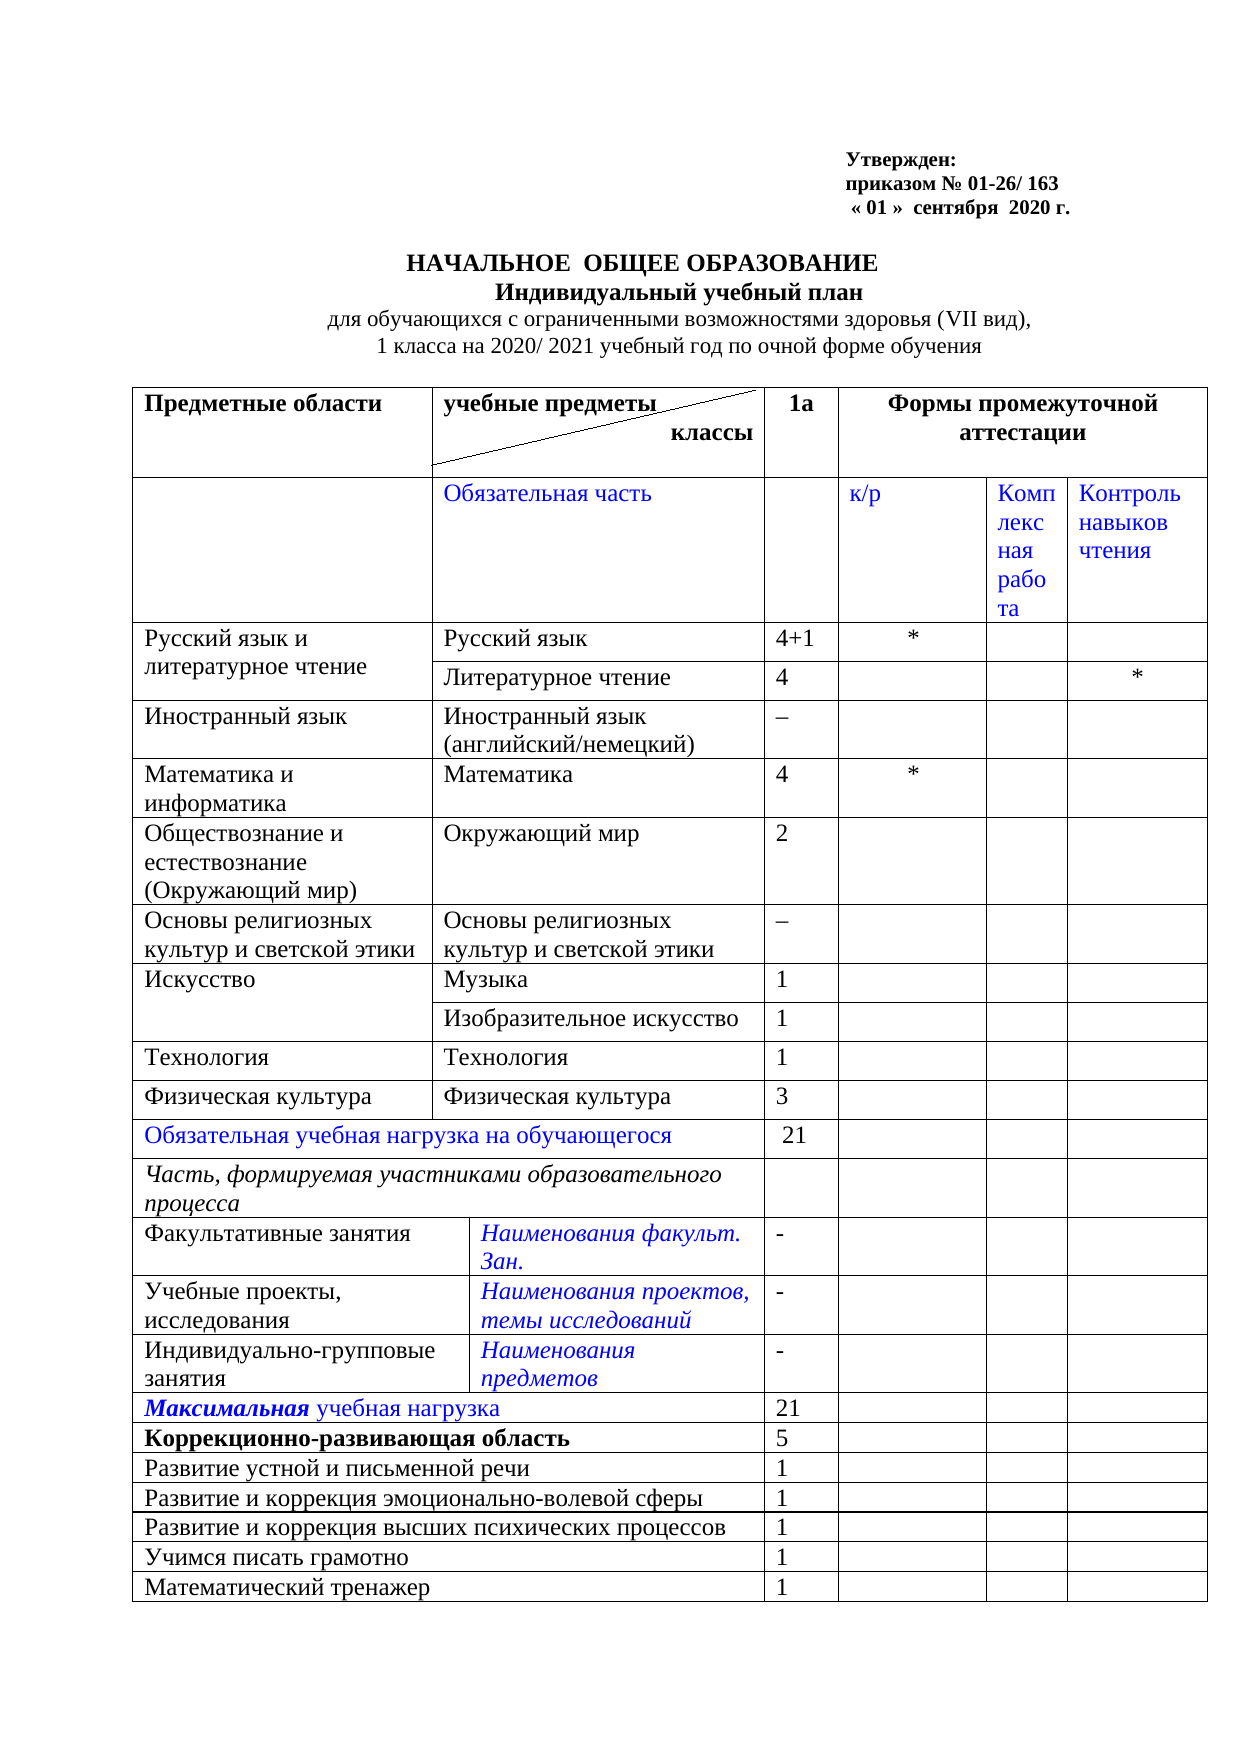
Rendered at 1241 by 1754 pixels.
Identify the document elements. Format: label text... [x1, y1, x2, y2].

table_cell Основы религиозных культур и светской этики [133, 905, 432, 963]
table_cell - [765, 1335, 838, 1392]
table_cell Часть, формируемая участниками образовательного процесса [133, 1159, 764, 1217]
table_cell [1068, 1335, 1207, 1392]
table_cell [839, 1042, 986, 1080]
table_cell 4 [765, 662, 838, 700]
text НАЧАЛЬНОЕ ОБЩЕЕ ОБРАЗОВАНИЕ [133, 248, 1152, 277]
table_cell [1068, 1276, 1207, 1334]
table_cell Иностранный язык [133, 701, 432, 758]
table_cell Математика [433, 759, 764, 817]
table_cell Технология [133, 1042, 432, 1080]
table_cell [1068, 759, 1207, 817]
table_cell Наименования проектов, темы исследований [470, 1276, 764, 1334]
table_cell [839, 1513, 986, 1541]
table_cell - [765, 1218, 838, 1275]
table_cell Окружающий мир [433, 818, 764, 904]
table_cell [1068, 818, 1207, 904]
table_cell [987, 905, 1067, 963]
table_cell 1 [765, 1042, 838, 1080]
table_cell Индивидуально-групповые занятия [133, 1335, 469, 1392]
table_cell [987, 1393, 1067, 1422]
table_cell – [765, 905, 838, 963]
table_cell [839, 1572, 986, 1601]
table_cell [839, 1542, 986, 1571]
table_header 1а [765, 388, 838, 477]
table_cell [987, 1572, 1067, 1601]
table_cell Наименования факульт. Зан. [470, 1218, 764, 1275]
table_cell [839, 1335, 986, 1392]
table_header Формы промежуточной аттестации [839, 388, 1207, 477]
table_cell Технология [433, 1042, 764, 1080]
table_cell 1 [765, 1003, 838, 1041]
table_cell [133, 478, 432, 622]
table_cell Русский язык и литературное чтение [133, 623, 432, 700]
table_cell - [765, 1276, 838, 1334]
table_cell [839, 1120, 986, 1158]
table_cell [1068, 1453, 1207, 1482]
table_cell к/р [839, 478, 986, 622]
table_cell 1 [765, 1572, 838, 1601]
table_cell [1068, 1081, 1207, 1119]
table_header учебные предметы классы [433, 388, 764, 477]
table_cell Искусство [133, 964, 432, 1041]
table_cell 1 [765, 964, 838, 1002]
table_cell [765, 1159, 838, 1217]
table_cell Математический тренажер [133, 1572, 764, 1601]
table_cell 4 [765, 759, 838, 817]
table_cell 21 [765, 1393, 838, 1422]
table_cell [987, 964, 1067, 1002]
table_cell [839, 1453, 986, 1482]
table_cell [839, 701, 986, 758]
table_cell [987, 1483, 1067, 1511]
table_cell [839, 1393, 986, 1422]
table_cell [1068, 623, 1207, 661]
table_cell [839, 1159, 986, 1217]
text Индивидуальный учебный план [207, 277, 1152, 305]
table_cell [987, 1003, 1067, 1041]
table_cell [987, 759, 1067, 817]
table_cell Развитие и коррекция высших психических процессов [133, 1513, 764, 1541]
table_cell 1 [765, 1483, 838, 1511]
table_cell [1068, 1542, 1207, 1571]
table_cell 1 [765, 1542, 838, 1571]
text « 01 » сентября 2020 г. [845, 195, 1152, 219]
table_cell [839, 1483, 986, 1511]
table_cell [987, 701, 1067, 758]
table_cell [1068, 905, 1207, 963]
table_cell [839, 1081, 986, 1119]
table_header Предметные области [133, 388, 432, 477]
table_cell [839, 1003, 986, 1041]
table_cell [987, 1423, 1067, 1452]
table_cell 5 [765, 1423, 838, 1452]
table_cell [987, 1276, 1067, 1334]
text для обучающихся с ограниченными возможностями здоровья (VII вид), [207, 305, 1152, 332]
table_cell Русский язык [433, 623, 764, 661]
table_cell [1068, 701, 1207, 758]
table_cell [1068, 1483, 1207, 1511]
table_cell [839, 905, 986, 963]
table_cell [987, 1218, 1067, 1275]
table_cell [1068, 1423, 1207, 1452]
text 1 класса на 2020/ 2021 учебный год по очной форме обучения [207, 332, 1152, 358]
table_cell Обязательная учебная нагрузка на обучающегося [133, 1120, 764, 1158]
table_cell [987, 1542, 1067, 1571]
table_cell [987, 662, 1067, 700]
table_cell Факультативные занятия [133, 1218, 469, 1275]
text приказом № 01-26/ 163 [845, 171, 1152, 195]
table_cell [987, 1159, 1067, 1217]
table_cell Коррекционно-развивающая область [133, 1423, 764, 1452]
table_cell Основы религиозных культур и светской этики [433, 905, 764, 963]
table_cell [987, 1335, 1067, 1392]
table_cell Развитие устной и письменной речи [133, 1453, 764, 1482]
table_cell Комплексная работа [987, 478, 1067, 622]
table_cell * [1068, 662, 1207, 700]
table_cell [839, 1423, 986, 1452]
table_cell [839, 964, 986, 1002]
table_cell [1068, 1120, 1207, 1158]
table_cell Математика и информатика [133, 759, 432, 817]
table_cell Наименования предметов [470, 1335, 764, 1392]
table_cell 1 [765, 1513, 838, 1541]
table_cell Музыка [433, 964, 764, 1002]
table_cell [987, 1513, 1067, 1541]
table_cell – [765, 701, 838, 758]
table_cell 21 [765, 1120, 838, 1158]
table_cell [839, 818, 986, 904]
table_cell Учимся писать грамотно [133, 1542, 764, 1571]
table_cell 3 [765, 1081, 838, 1119]
table_cell 4+1 [765, 623, 838, 661]
table_cell [987, 1081, 1067, 1119]
table_cell * [839, 623, 986, 661]
table_cell [1068, 1042, 1207, 1080]
table_cell [987, 623, 1067, 661]
table_cell Обществознание и естествознание (Окружающий мир) [133, 818, 432, 904]
table_cell [987, 818, 1067, 904]
table_cell [1068, 964, 1207, 1002]
table_cell Развитие и коррекция эмоционально-волевой сферы [133, 1483, 764, 1511]
table_cell [1068, 1572, 1207, 1601]
table_cell [1068, 1218, 1207, 1275]
table_cell [1068, 1393, 1207, 1422]
table_cell 1 [765, 1453, 838, 1482]
table_cell [839, 1218, 986, 1275]
table_cell Изобразительное искусство [433, 1003, 764, 1041]
table_cell Литературное чтение [433, 662, 764, 700]
table_cell Иностранный язык (английский/немецкий) [433, 701, 764, 758]
text Утвержден: [845, 147, 1152, 171]
table_cell [1068, 1159, 1207, 1217]
table_cell Максимальная учебная нагрузка [133, 1393, 764, 1422]
table_cell * [839, 759, 986, 817]
table_cell Обязательная часть [433, 478, 764, 622]
table_cell 2 [765, 818, 838, 904]
table_cell Физическая культура [133, 1081, 432, 1119]
table_cell [987, 1453, 1067, 1482]
table_cell [987, 1120, 1067, 1158]
table_cell Учебные проекты, исследования [133, 1276, 469, 1334]
table_cell [1068, 1513, 1207, 1541]
table_cell [765, 478, 838, 622]
table_cell [987, 1042, 1067, 1080]
table_cell [839, 662, 986, 700]
table_cell Контроль навыков чтения [1068, 478, 1207, 622]
table_cell [1068, 1003, 1207, 1041]
table_cell [839, 1276, 986, 1334]
table_cell Физическая культура [433, 1081, 764, 1119]
